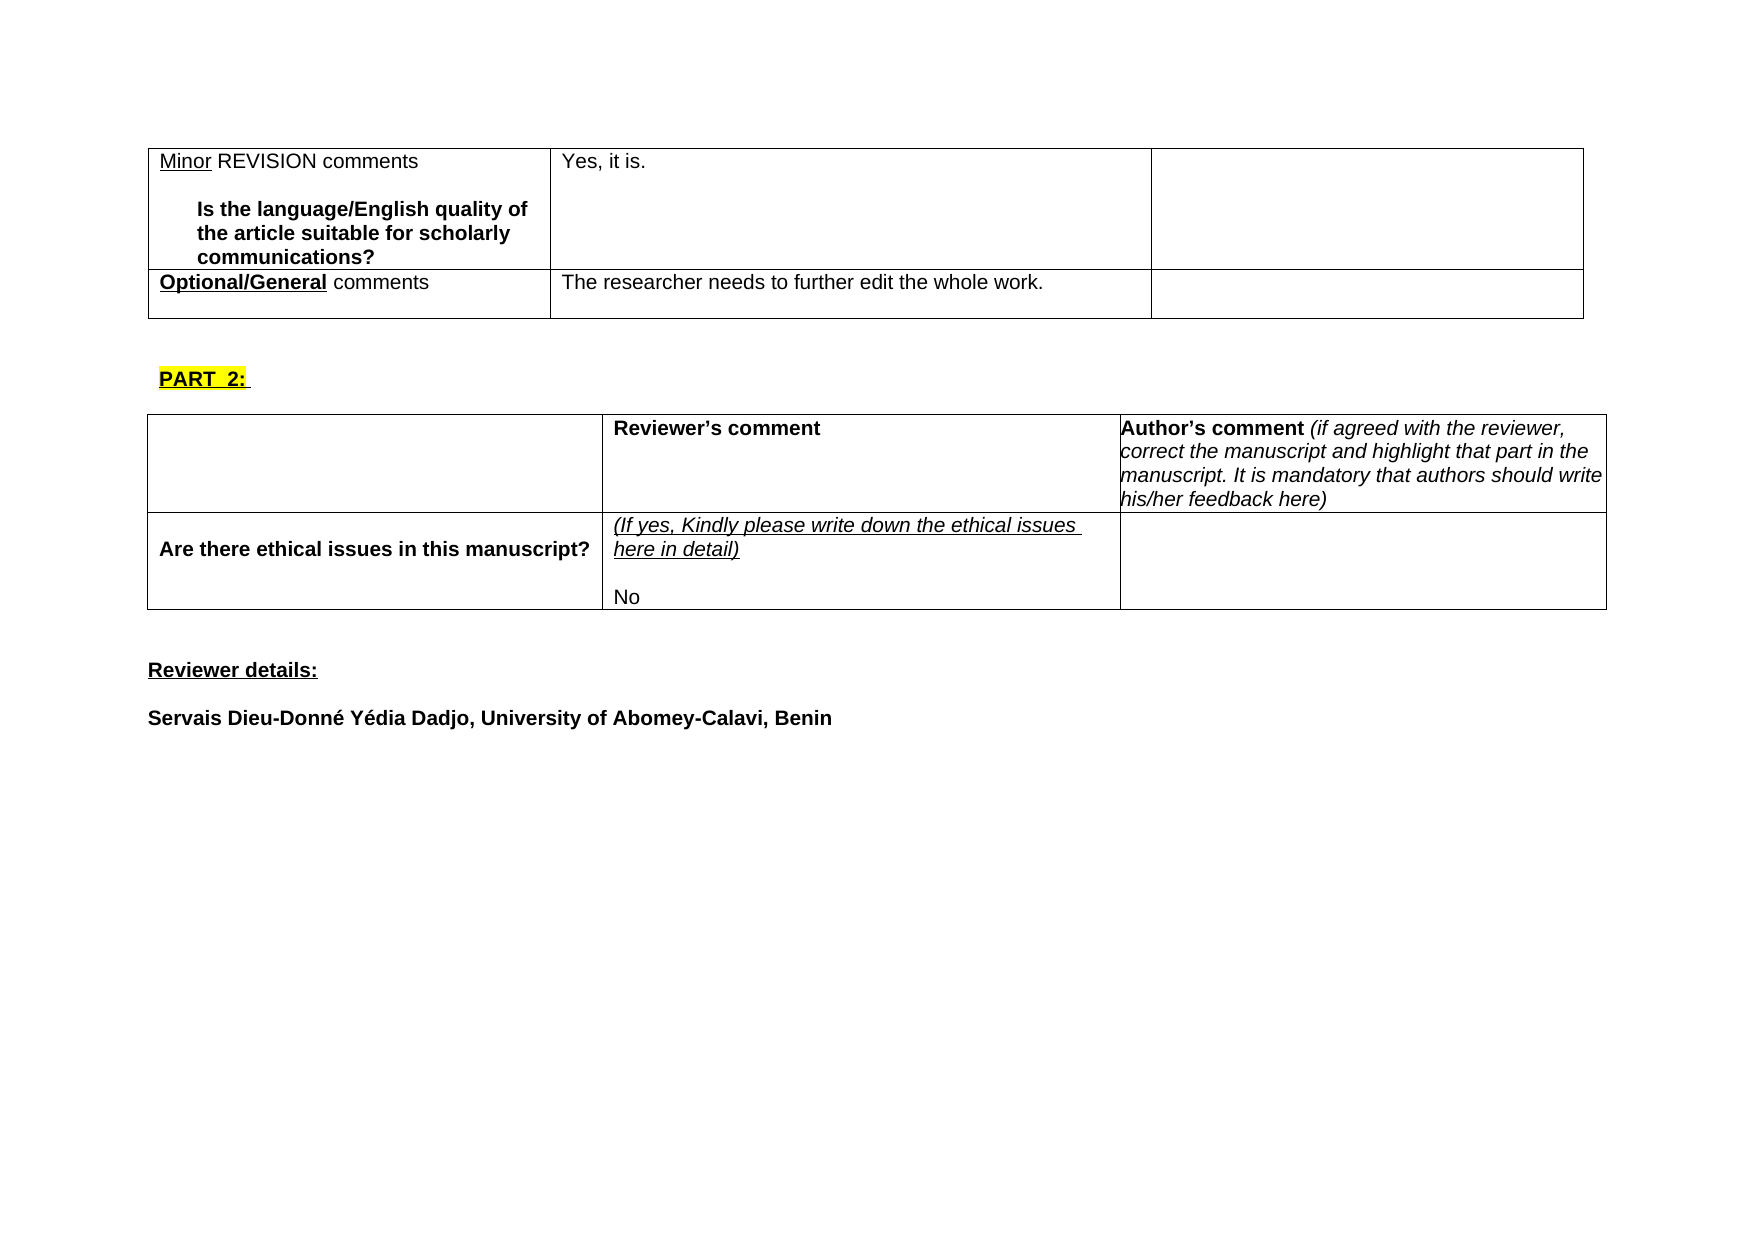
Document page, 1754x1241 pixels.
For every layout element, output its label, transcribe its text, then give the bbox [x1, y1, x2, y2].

text Servais Dieu-Donné Yédia Dadjo, University of Abomey-Calavi, Benin [148, 705, 1606, 729]
table_cell [148, 415, 602, 512]
table_cell Are there ethical issues in this manuscript? [148, 513, 602, 608]
table_cell (If yes, Kindly please write down the ethical issues here in detail) No [603, 513, 1120, 608]
table_header PART 2: [148, 366, 1606, 414]
table_cell Reviewer’s comment [603, 415, 1120, 512]
table_cell The researcher needs to further edit the whole work. [551, 270, 1151, 317]
text Reviewer details: [148, 657, 1606, 681]
table_cell Yes, it is. [551, 149, 1151, 268]
table_cell [1121, 513, 1606, 608]
table_cell Optional/General comments [149, 270, 550, 317]
table_cell Author’s comment (if agreed with the reviewer, correct the manuscript and highlight that part in the manuscript. It is mandatory that authors should write his/her feedback here) [1121, 415, 1606, 512]
table_cell [1152, 270, 1583, 317]
table_cell [1152, 149, 1583, 268]
table_cell Minor REVISION comments Is the language/English quality of the article suitable for scholarly communications? [149, 149, 550, 268]
